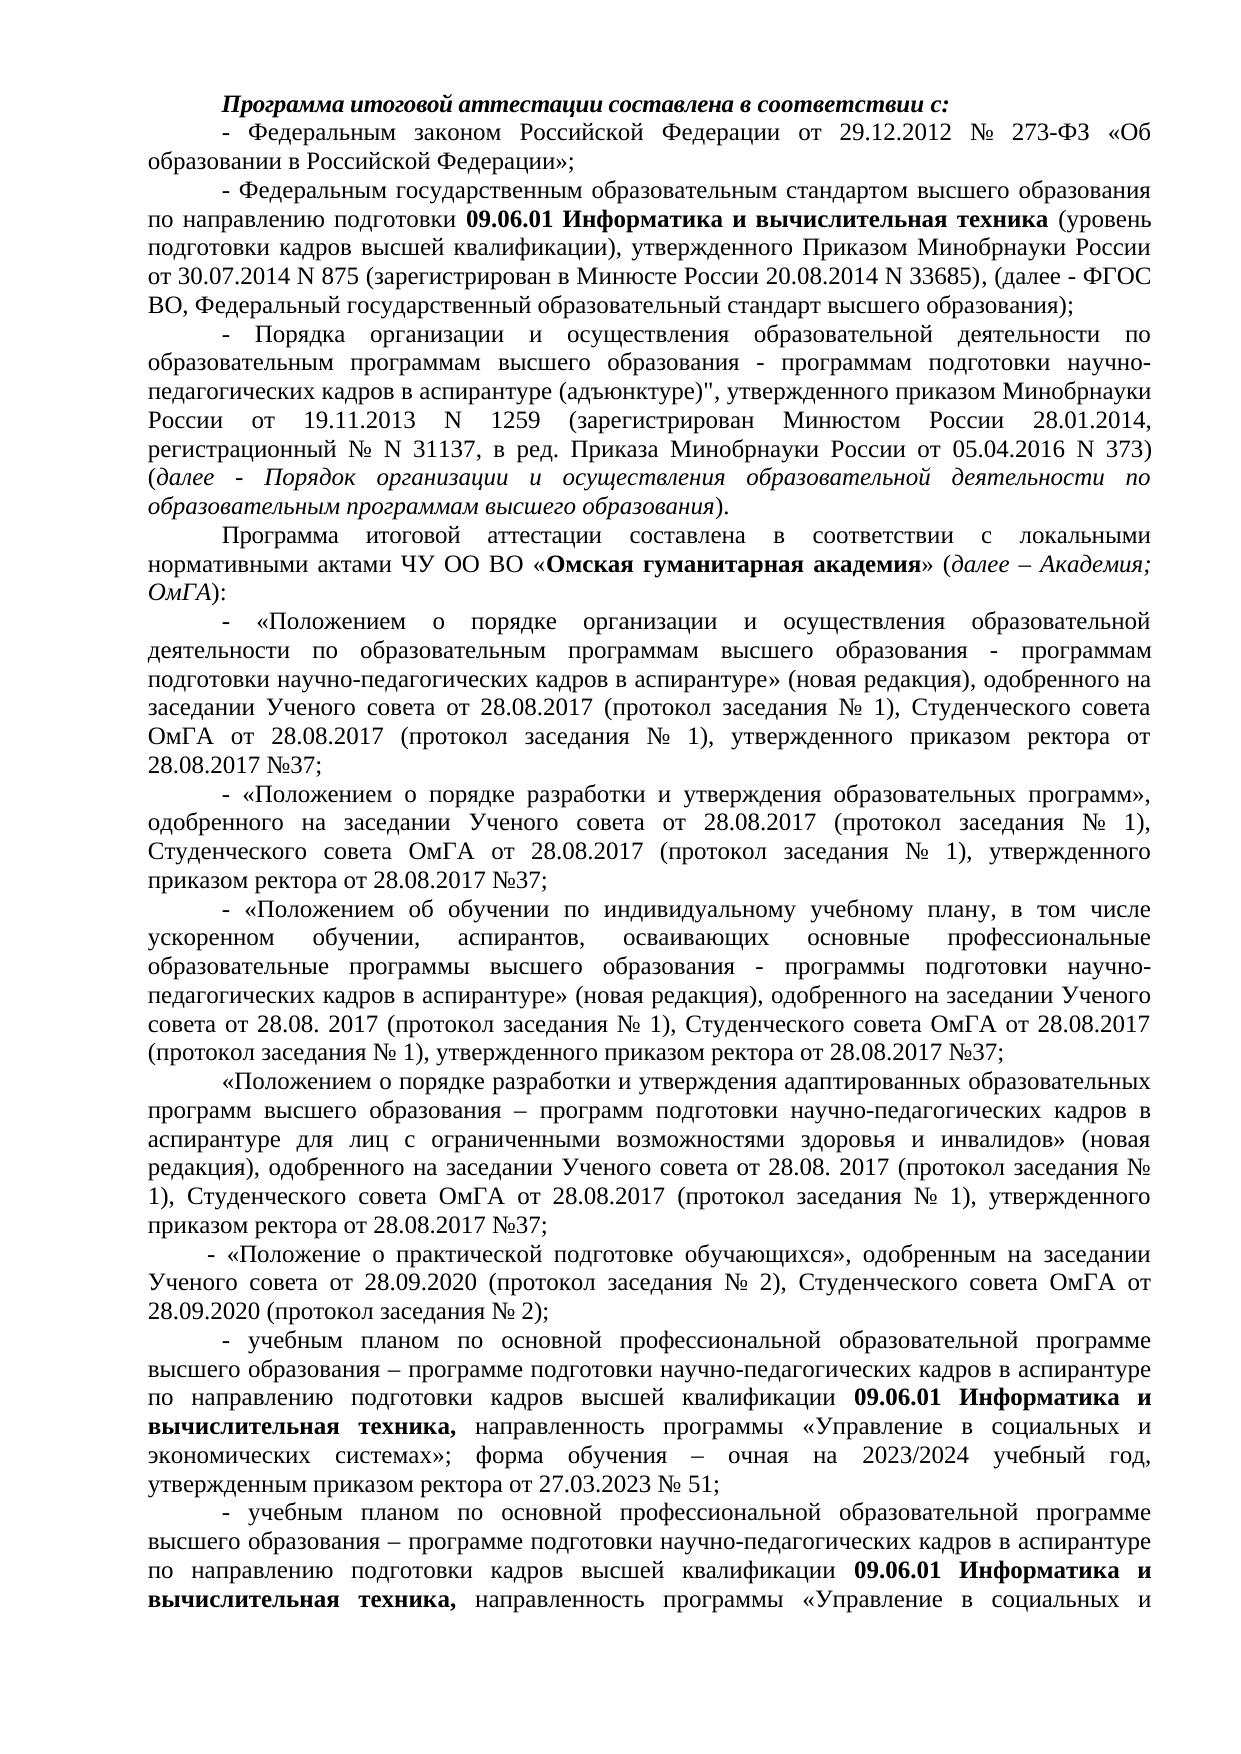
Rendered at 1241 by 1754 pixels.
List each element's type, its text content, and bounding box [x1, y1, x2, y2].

text - Федеральным законом Российской Федерации от 29.12.2012 № 273-ФЗ «Об образовании в Российской Федерации»; [148, 117, 1152, 175]
text Программа итоговой аттестации составлена в соответствии с: [148, 89, 1152, 117]
text - «Положением об обучении по индивидуальному учебному плану, в том числе ускоренном обучении, аспирантов, осваивающих основные профессиональные образовательные программы высшего образования - программы подготовки научно-педагогических кадров в аспирантуре» (новая редакция), одобренного на заседании Ученого совета от 28.08. 2017 (протокол заседания № 1), Студенческого совета ОмГА от 28.08.2017 (протокол заседания № 1), утвержденного приказом ректора от 28.08.2017 №37; [148, 894, 1152, 1066]
text - учебным планом по основной профессиональной образовательной программе высшего образования – программе подготовки научно-педагогических кадров в аспирантуре по направлению подготовки кадров высшей квалификации 09.06.01 Информатика и вычислительная техника, направленность программы «Управление в социальных и экономических системах»; форма обучения – очная на 2023/2024 учебный год, утвержденным приказом ректора от 27.03.2023 № 51; [148, 1325, 1152, 1497]
text Программа итоговой аттестации составлена в соответствии с локальными нормативными актами ЧУ ОО ВО «Омская гуманитарная академия» (далее – Академия; ОмГА): [148, 520, 1152, 606]
text - Порядка организации и осуществления образовательной деятельности по образовательным программам высшего образования - программам подготовки научно-педагогических кадров в аспирантуре (адъюнктуре)", утвержденного приказом Минобрнауки России от 19.11.2013 N 1259 (зарегистрирован Минюстом России 28.01.2014, регистрационный № N 31137, в ред. Приказа Минобрнауки России от 05.04.2016 N 373) (далее - Порядок организации и осуществления образовательной деятельности по образовательным программам высшего образования). [148, 319, 1152, 520]
text «Положением о порядке разработки и утверждения адаптированных образовательных программ высшего образования – программ подготовки научно-педагогических кадров в аспирантуре для лиц с ограниченными возможностями здоровья и инвалидов» (новая редакция), одобренного на заседании Ученого совета от 28.08. 2017 (протокол заседания № 1), Студенческого совета ОмГА от 28.08.2017 (протокол заседания № 1), утвержденного приказом ректора от 28.08.2017 №37; [148, 1066, 1152, 1239]
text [148, 1497, 1152, 1612]
text - «Положением о порядке разработки и утверждения образовательных программ», одобренного на заседании Ученого совета от 28.08.2017 (протокол заседания № 1), Студенческого совета ОмГА от 28.08.2017 (протокол заседания № 1), утвержденного приказом ректора от 28.08.2017 №37; [148, 779, 1152, 894]
text - Федеральным государственным образовательным стандартом высшего образования по направлению подготовки 09.06.01 Информатика и вычислительная техника (уровень подготовки кадров высшей квалификации), утвержденного Приказом Минобрнауки России от 30.07.2014 N 875 (зарегистрирован в Минюсте России 20.08.2014 N 33685), (далее - ФГОС ВО, Федеральный государственный образовательный стандарт высшего образования); [148, 175, 1152, 319]
text - «Положение о практической подготовке обучающихся», одобренным на заседании Ученого совета от 28.09.2020 (протокол заседания № 2), Студенческого совета ОмГА от 28.09.2020 (протокол заседания № 2); [148, 1239, 1152, 1325]
text - «Положением о порядке организации и осуществления образовательной деятельности по образовательным программам высшего образования - программам подготовки научно-педагогических кадров в аспирантуре» (новая редакция), одобренного на заседании Ученого совета от 28.08.2017 (протокол заседания № 1), Студенческого совета ОмГА от 28.08.2017 (протокол заседания № 1), утвержденного приказом ректора от 28.08.2017 №37; [148, 606, 1152, 779]
